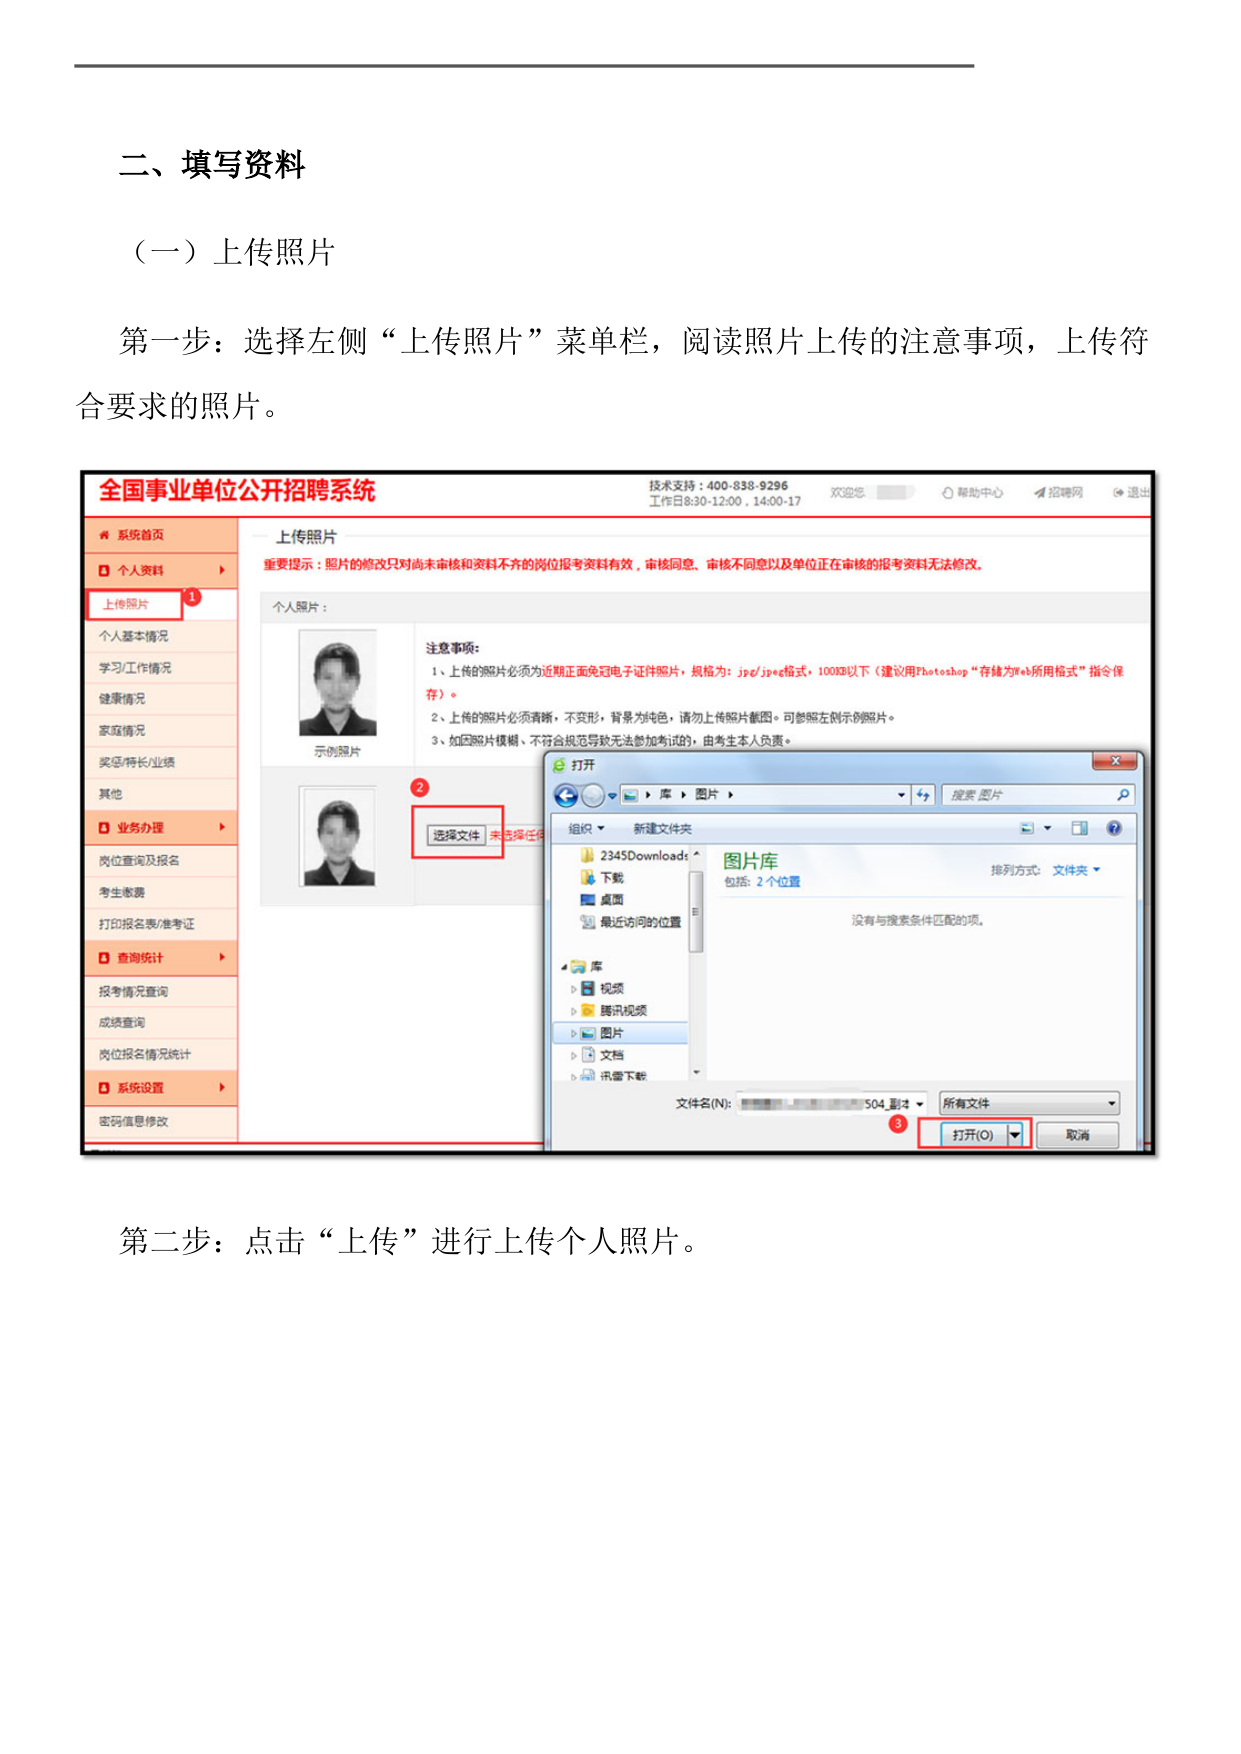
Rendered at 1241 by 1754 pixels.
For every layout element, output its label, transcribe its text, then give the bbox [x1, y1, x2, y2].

text （一）上传照片 [74, 218, 1168, 283]
picture [77, 467, 1165, 1165]
text 二、填写资料 [74, 129, 1168, 194]
text 第一步：选择左侧“上传照片”菜单栏，阅读照片上传的注意事项，上传符合要求的照片。 [74, 307, 1168, 437]
text 第二步：点击“上传”进行上传个人照片。 [74, 1206, 1168, 1271]
